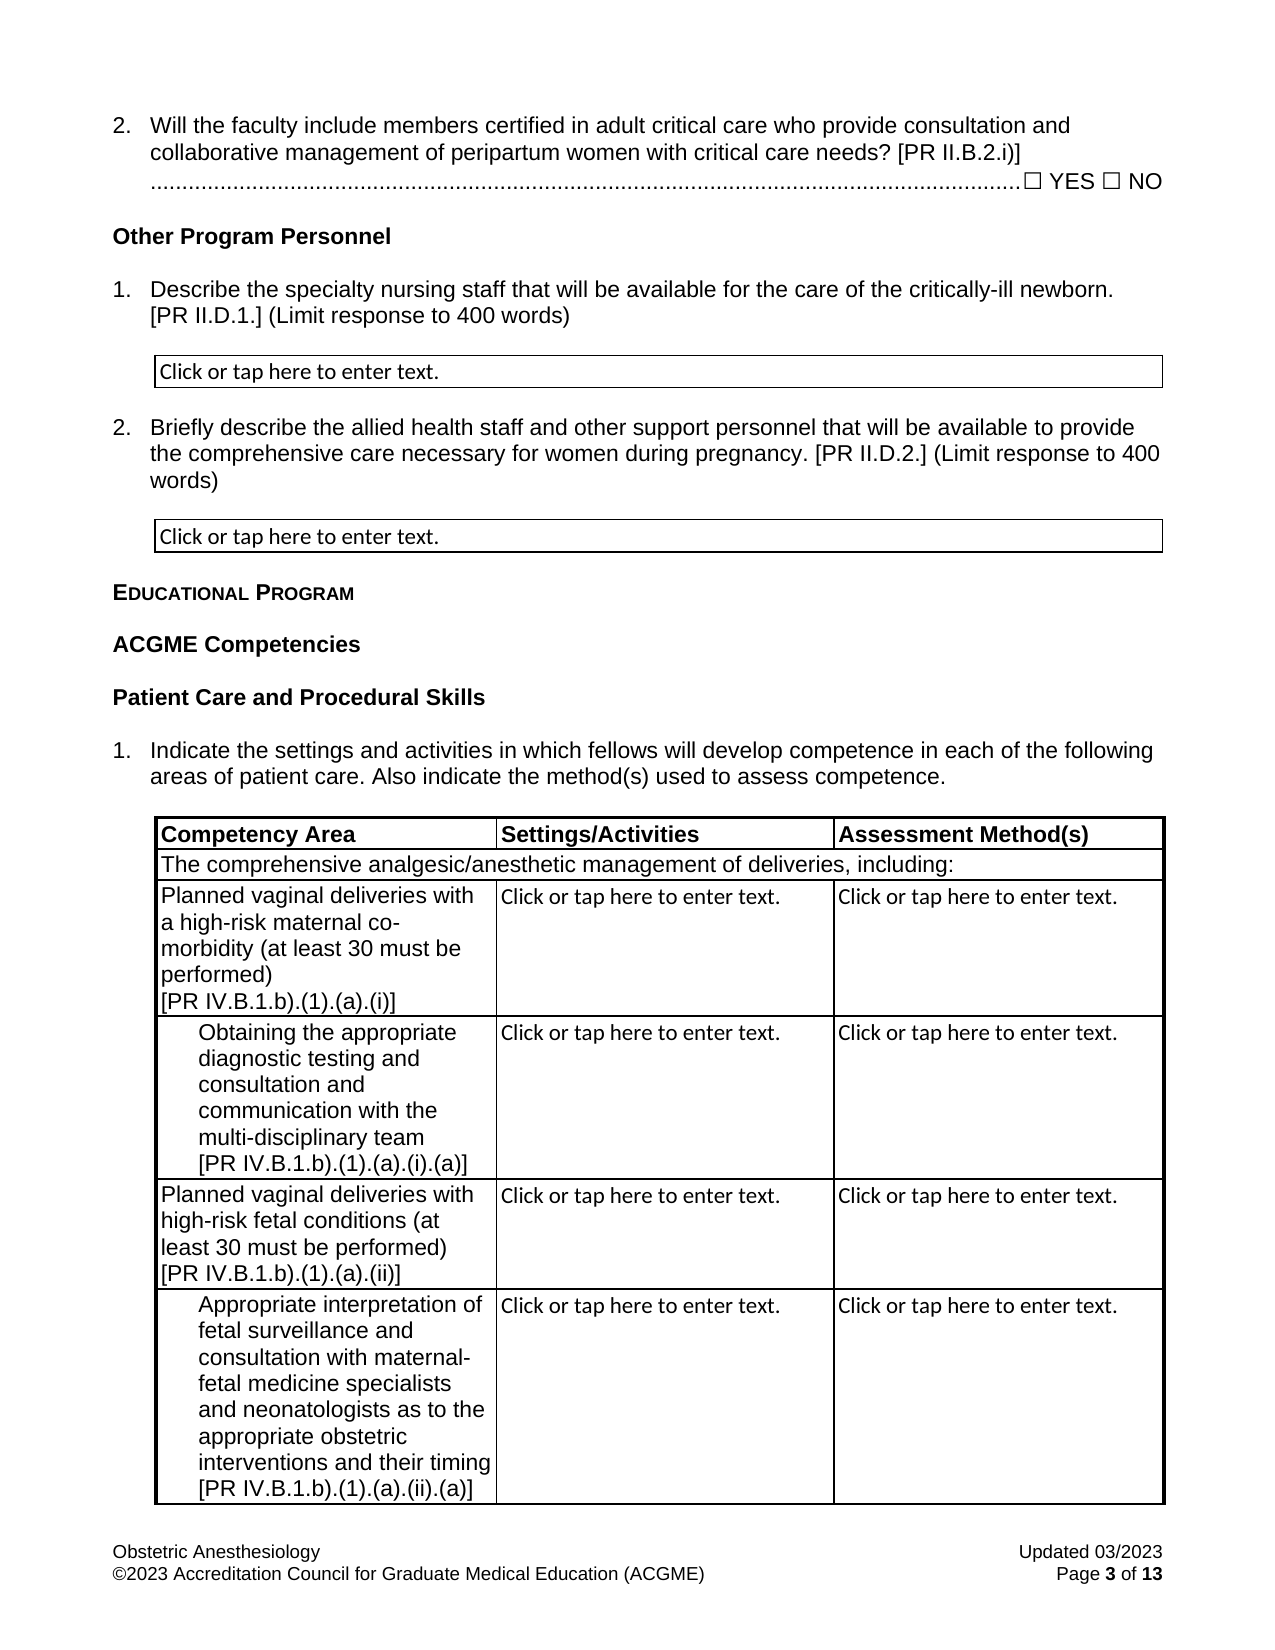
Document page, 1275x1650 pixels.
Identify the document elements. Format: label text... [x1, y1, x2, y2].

table_header Competency Area [158, 819, 496, 848]
list Indicate the settings and activities in which fellows will develop competence in each of the following areas of patient care. Also indicate the method(s) used to assess competence. [112, 737, 1162, 789]
table_cell Planned vaginal deliveries with a high-risk maternal co-morbidity (at least 30 must be performed) [PR IV.B.1.b).(1).(a).(i)] [158, 881, 496, 1015]
table_cell Obtaining the appropriate diagnostic testing and consultation and communication with the multi-disciplinary team [PR IV.B.1.b).(1).(a).(i).(a)] [158, 1017, 496, 1178]
text Educational Program [112, 579, 1162, 605]
list Describe the specialty nursing staff that will be available for the care of the critically-ill newborn. [PR II.D.1.] (Limit response to 400 words) [112, 276, 1162, 328]
text ACGME Competencies [112, 631, 1162, 658]
list Briefly describe the allied health staff and other support personnel that will be available to provide the comprehensive care necessary for women during pregnancy. [PR II.D.2.] (Limit response to 400 words) [112, 414, 1162, 493]
table_cell Planned vaginal deliveries with high-risk fetal conditions (at least 30 must be performed) [PR IV.B.1.b).(1).(a).(ii)] [158, 1180, 496, 1288]
text Other Program Personnel [112, 223, 1162, 249]
table_cell The comprehensive analgesic/anesthetic management of deliveries, including: [158, 850, 1162, 879]
table_header Settings/Activities [497, 819, 833, 848]
text Patient Care and Procedural Skills [112, 684, 1162, 711]
table_header Assessment Method(s) [835, 819, 1162, 848]
list Will the faculty include members certified in adult critical care who provide consultation and collaborative management of peripartum women with critical care needs? [PR II.B.2.i)] YES NO [112, 112, 1162, 196]
table_cell Appropriate interpretation of fetal surveillance and consultation with maternal-fetal medicine specialists and neonatologists as to the appropriate obstetric interventions and their timing [PR IV.B.1.b).(1).(a).(ii).(a)] [158, 1290, 496, 1503]
